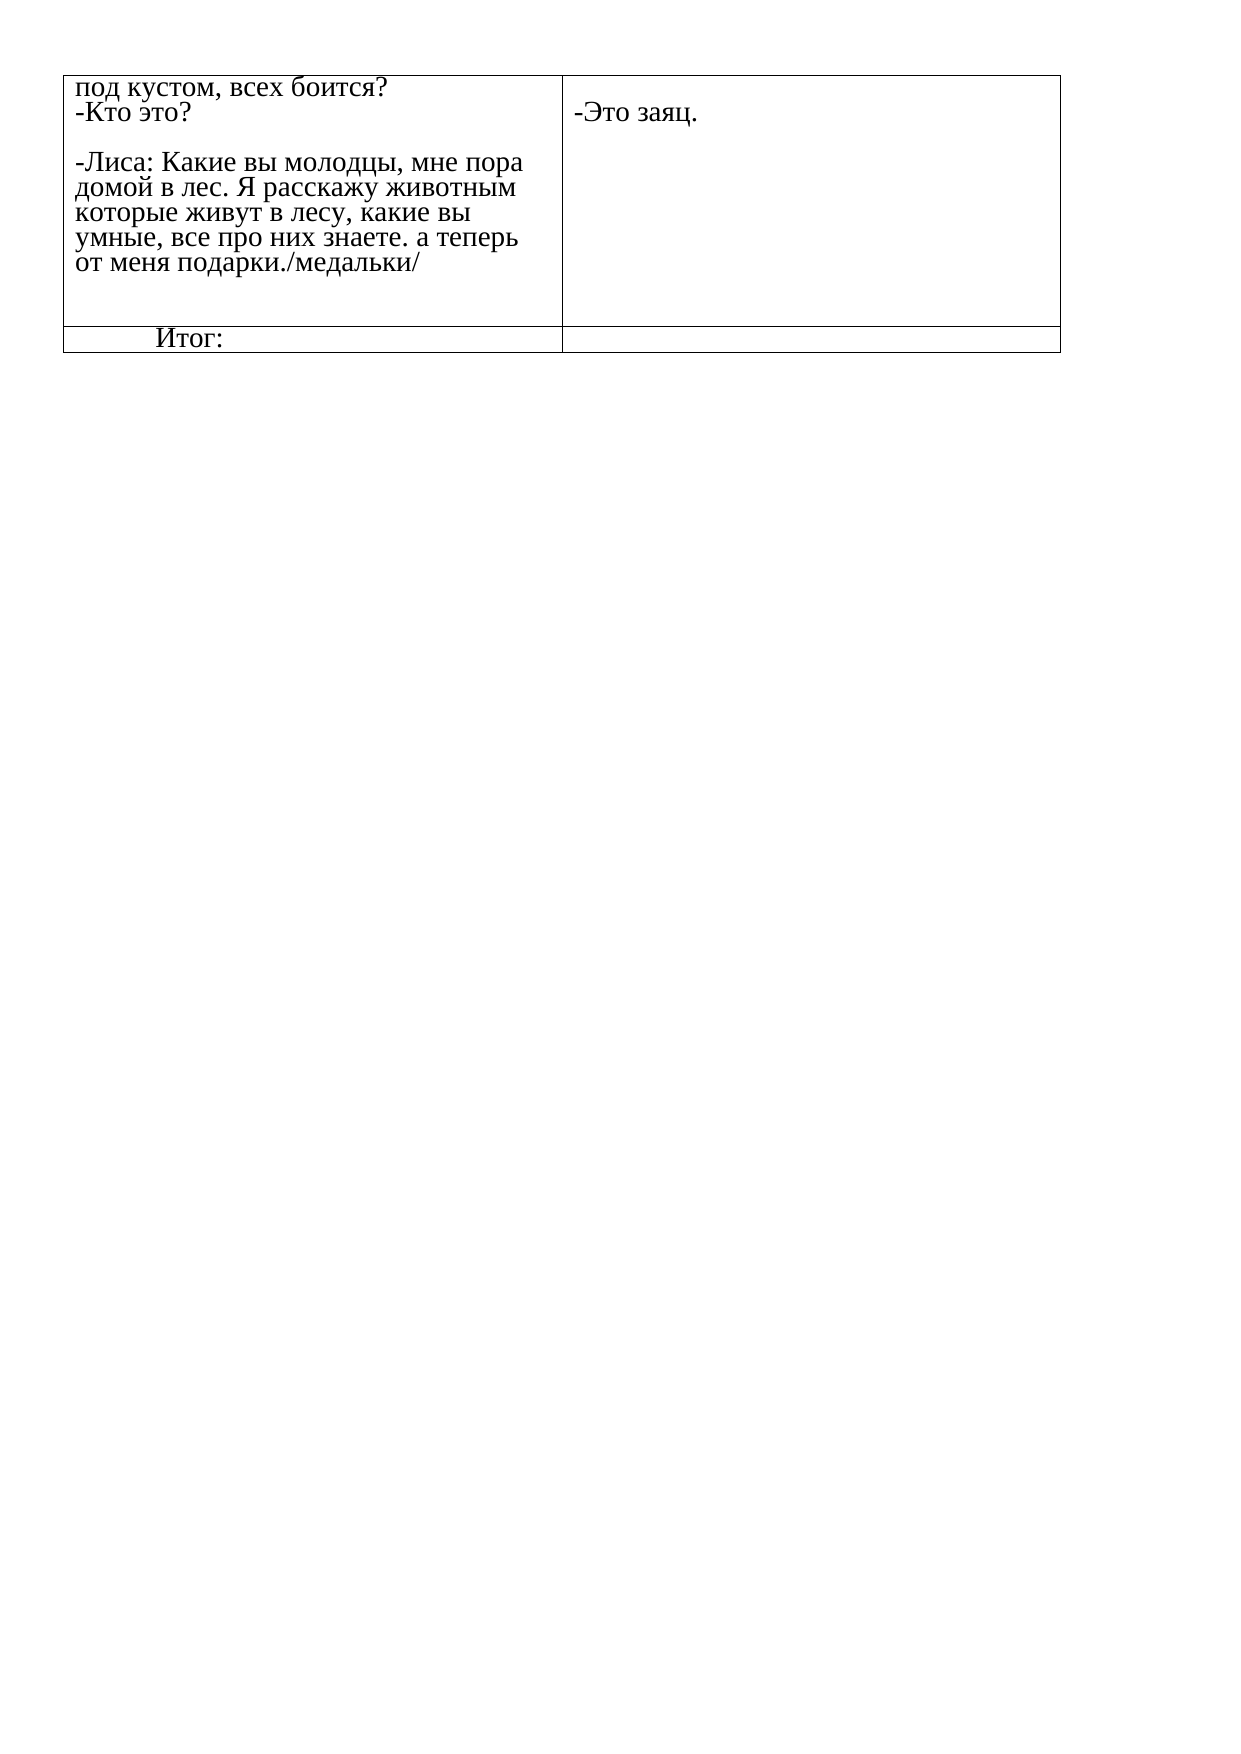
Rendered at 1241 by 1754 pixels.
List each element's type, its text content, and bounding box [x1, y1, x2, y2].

table_cell Итог: [64, 327, 562, 352]
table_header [563, 76, 1060, 326]
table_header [64, 76, 562, 326]
table_cell [563, 327, 1060, 352]
